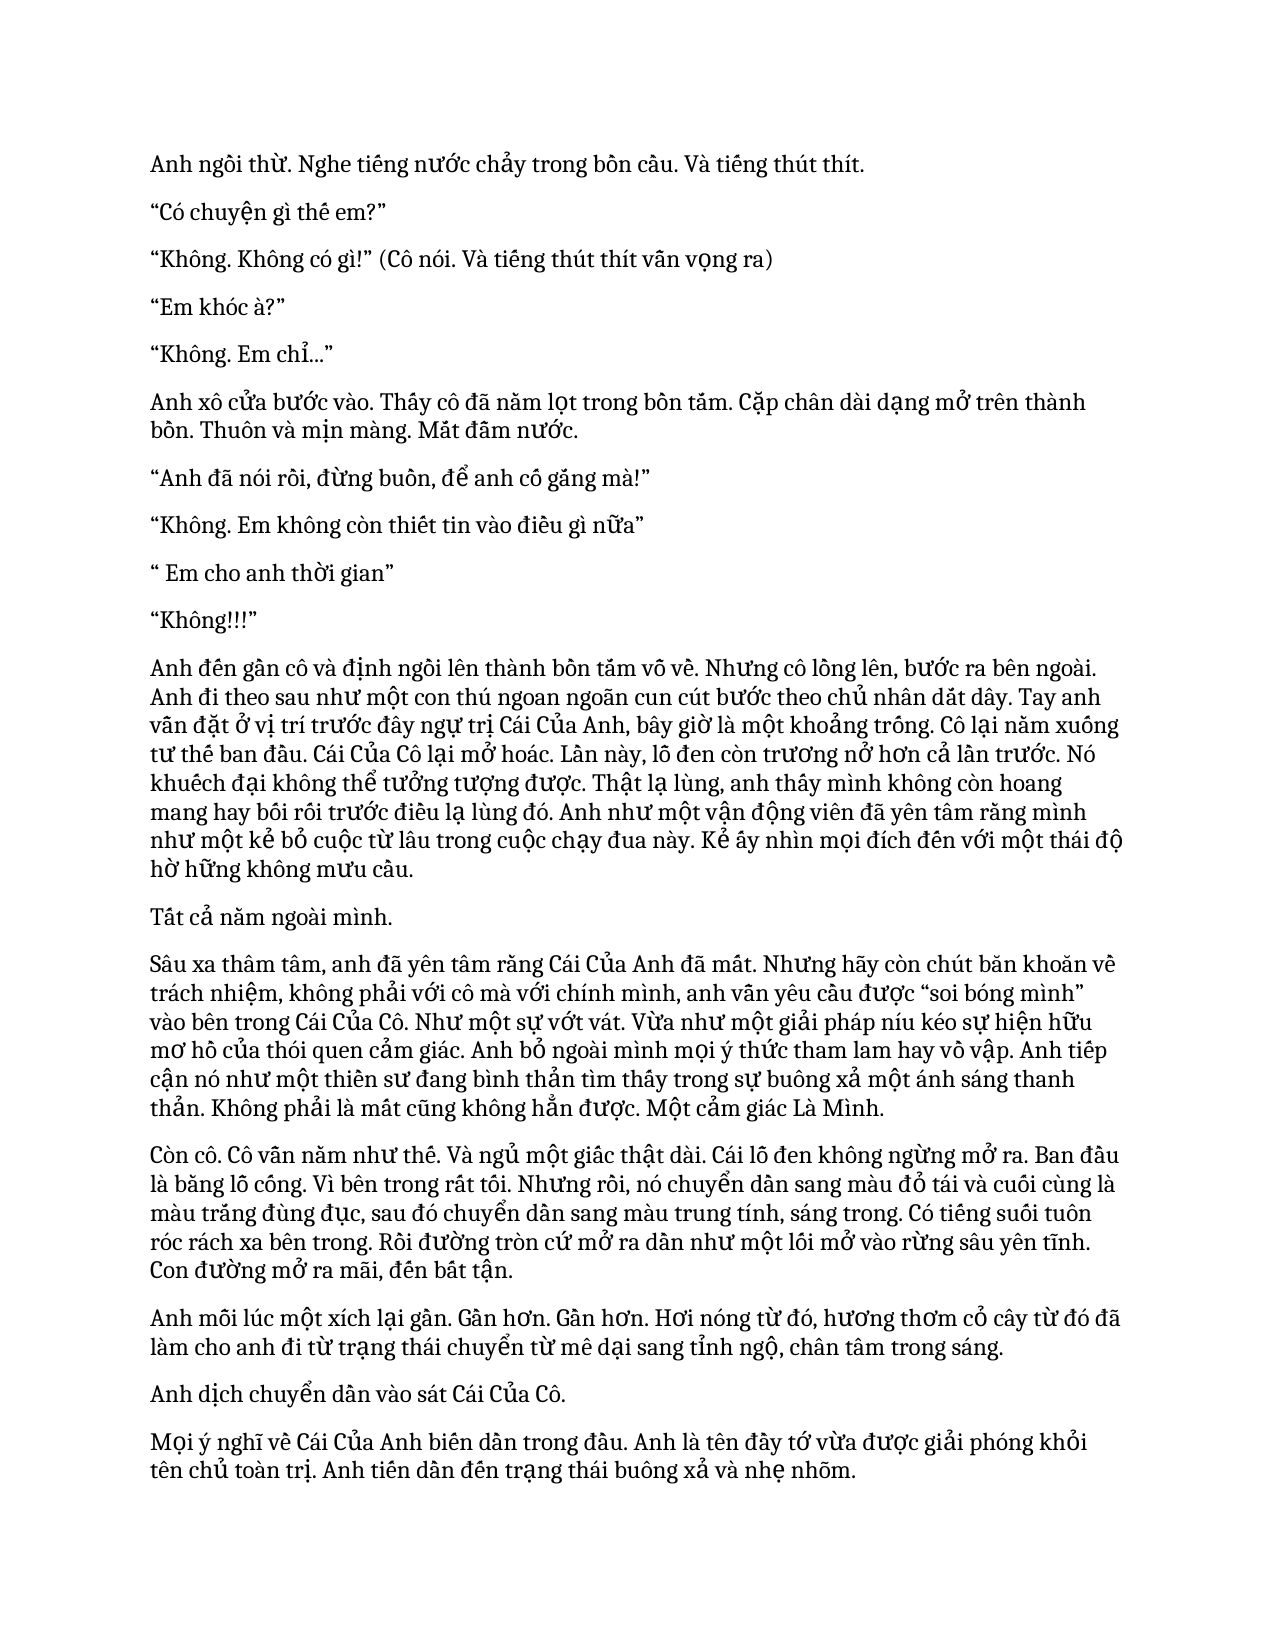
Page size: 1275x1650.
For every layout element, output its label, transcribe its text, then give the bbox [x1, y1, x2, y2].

text Mọi ý nghĩ về Cái Của Anh biến dần trong đầu. Anh là tên đầy tớ vừa được giải phóng khỏi tên chủ toàn trị. Anh tiến dần đến trạng thái buông xả và nhẹ nhõm. [150, 1427, 1125, 1485]
text “Anh đã nói rồi, đừng buồn, để anh cố gắng mà!” [150, 464, 1125, 492]
text Tất cả nằm ngoài mình. [150, 902, 1125, 931]
text Anh mỗi lúc một xích lại gần. Gần hơn. Gần hơn. Hơi nóng từ đó, hương thơm cỏ cây từ đó đã làm cho anh đi từ trạng thái chuyển từ mê dại sang tỉnh ngộ, chân tâm trong sáng. [150, 1304, 1125, 1361]
text “ Em cho anh thời gian” [150, 559, 1125, 587]
text “Không. Không có gì!” (Cô nói. Và tiếng thút thít vẫn vọng ra) [150, 245, 1125, 274]
text “Không. Em chỉ...” [150, 340, 1125, 369]
text “Có chuyện gì thế em?” [150, 197, 1125, 226]
text “Em khóc à?” [150, 292, 1125, 321]
text Anh xô cửa bước vào. Thấy cô đã nằm lọt trong bồn tắm. Cặp chân dài dạng mở trên thành bồn. Thuôn và mịn màng. Mắt đẫm nước. [150, 387, 1125, 445]
text Anh dịch chuyển dần vào sát Cái Của Cô. [150, 1380, 1125, 1409]
text Anh ngồi thừ. Nghe tiếng nước chảy trong bồn cầu. Và tiếng thút thít. [150, 150, 1125, 179]
text “Không!!!” [150, 606, 1125, 635]
text Sâu xa thâm tâm, anh đã yên tâm rằng Cái Của Anh đã mất. Nhưng hãy còn chút băn khoăn về trách nhiệm, không phải với cô mà với chính mình, anh vẫn yêu cầu được “soi bóng mình” vào bên trong Cái Của Cô. Như một sự vớt vát. Vừa như một giải pháp níu kéo sự hiện hữu mơ hồ của thói quen cảm giác. Anh bỏ ngoài mình mọi ý thức tham lam hay vồ vập. Anh tiếp cận nó như một thiền sư đang bình thản tìm thấy trong sự buông xả một ánh sáng thanh thản. Không phải là mất cũng không hẳn được. Một cảm giác Là Mình. [150, 950, 1125, 1122]
text Còn cô. Cô vẫn nằm như thế. Và ngủ một giấc thật dài. Cái lỗ đen không ngừng mở ra. Ban đầu là bằng lỗ cống. Vì bên trong rất tối. Nhưng rồi, nó chuyển dần sang màu đỏ tái và cuối cùng là màu trắng đùng đục, sau đó chuyển dần sang màu trung tính, sáng trong. Có tiếng suối tuôn róc rách xa bên trong. Rồi đường tròn cứ mở ra dần như một lối mở vào rừng sâu yên tĩnh. Con đường mở ra mãi, đến bất tận. [150, 1141, 1125, 1285]
text Anh đến gần cô và định ngồi lên thành bồn tắm vỗ về. Nhưng cô lồng lên, bước ra bên ngoài. Anh đi theo sau như một con thú ngoan ngoãn cun cút bước theo chủ nhân dắt dây. Tay anh vẫn đặt ở vị trí trước đây ngự trị Cái Của Anh, bây giờ là một khoảng trống. Cô lại nằm xuống tư thế ban đầu. Cái Của Cô lại mở hoác. Lần này, lỗ đen còn trương nở hơn cả lần trước. Nó khuếch đại không thể tưởng tượng được. Thật lạ lùng, anh thấy mình không còn hoang mang hay bối rối trước điều lạ lùng đó. Anh như một vận động viên đã yên tâm rằng mình như một kẻ bỏ cuộc từ lâu trong cuộc chạy đua này. Kẻ ấy nhìn mọi đích đến với một thái độ hờ hững không mưu cầu. [150, 654, 1125, 884]
text “Không. Em không còn thiết tin vào điều gì nữa” [150, 511, 1125, 540]
